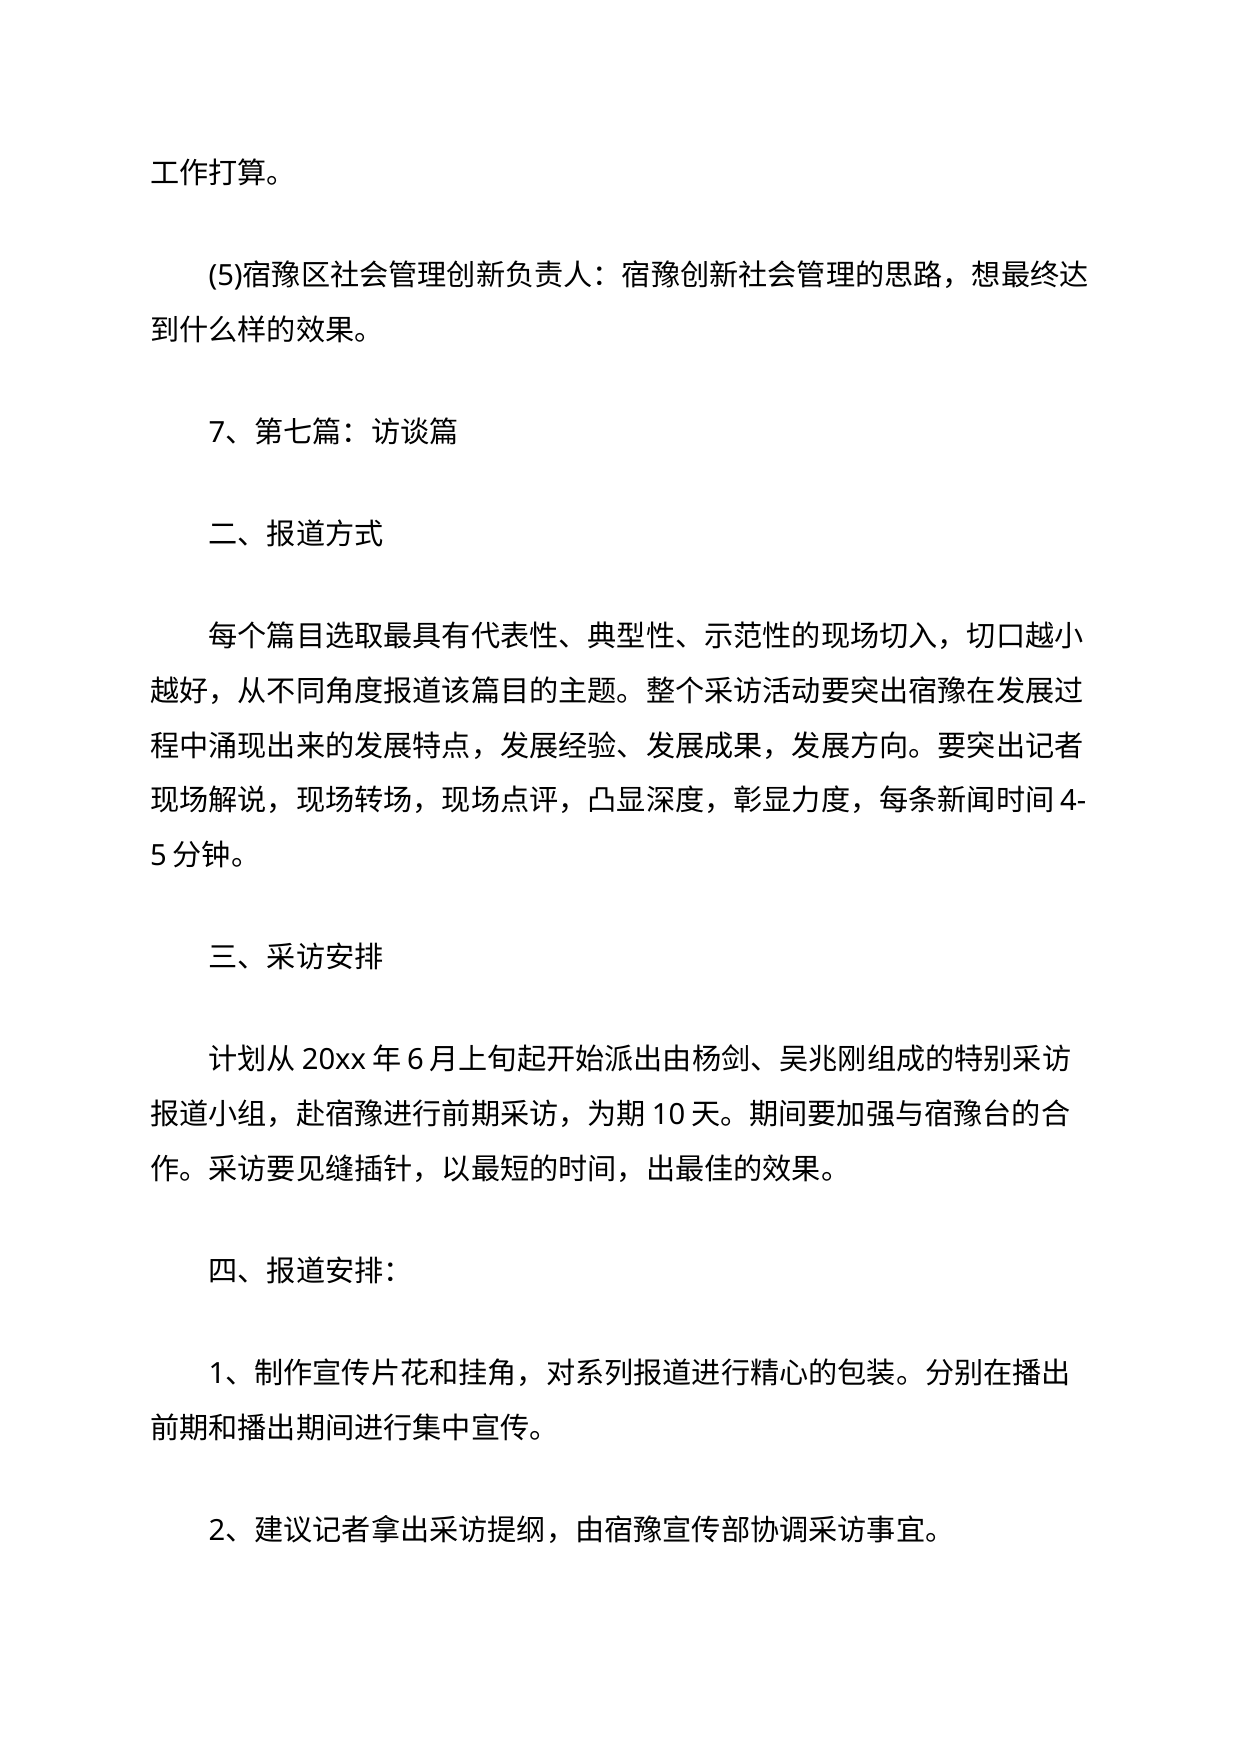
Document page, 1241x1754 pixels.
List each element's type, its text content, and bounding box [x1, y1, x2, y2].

text 计划从20xx年6月上旬起开始派出由杨剑、吴兆刚组成的特别采访报道小组，赴宿豫进行前期采访，为期10天。期间要加强与宿豫台的合作。采访要见缝插针，以最短的时间，出最佳的效果。 [150, 1036, 1090, 1188]
text (5)宿豫区社会管理创新负责人：宿豫创新社会管理的思路，想最终达到什么样的效果。 [150, 252, 1090, 349]
text 2、建议记者拿出采访提纲，由宿豫宣传部协调采访事宜。 [150, 1506, 1090, 1548]
text 每个篇目选取最具有代表性、典型性、示范性的现场切入，切口越小越好，从不同角度报道该篇目的主题。整个采访活动要突出宿豫在发展过程中涌现出来的发展特点，发展经验、发展成果，发展方向。要突出记者现场解说，现场转场，现场点评，凸显深度，彰显力度，每条新闻时间4-5分钟。 [150, 612, 1090, 874]
text 7、第七篇：访谈篇 [150, 408, 1090, 451]
text 三、采访安排 [150, 934, 1090, 976]
text 1、制作宣传片花和挂角，对系列报道进行精心的包装。分别在播出前期和播出期间进行集中宣传。 [150, 1349, 1090, 1447]
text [150, 150, 1090, 192]
text 二、报道方式 [150, 511, 1090, 553]
text 四、报道安排： [150, 1247, 1090, 1290]
